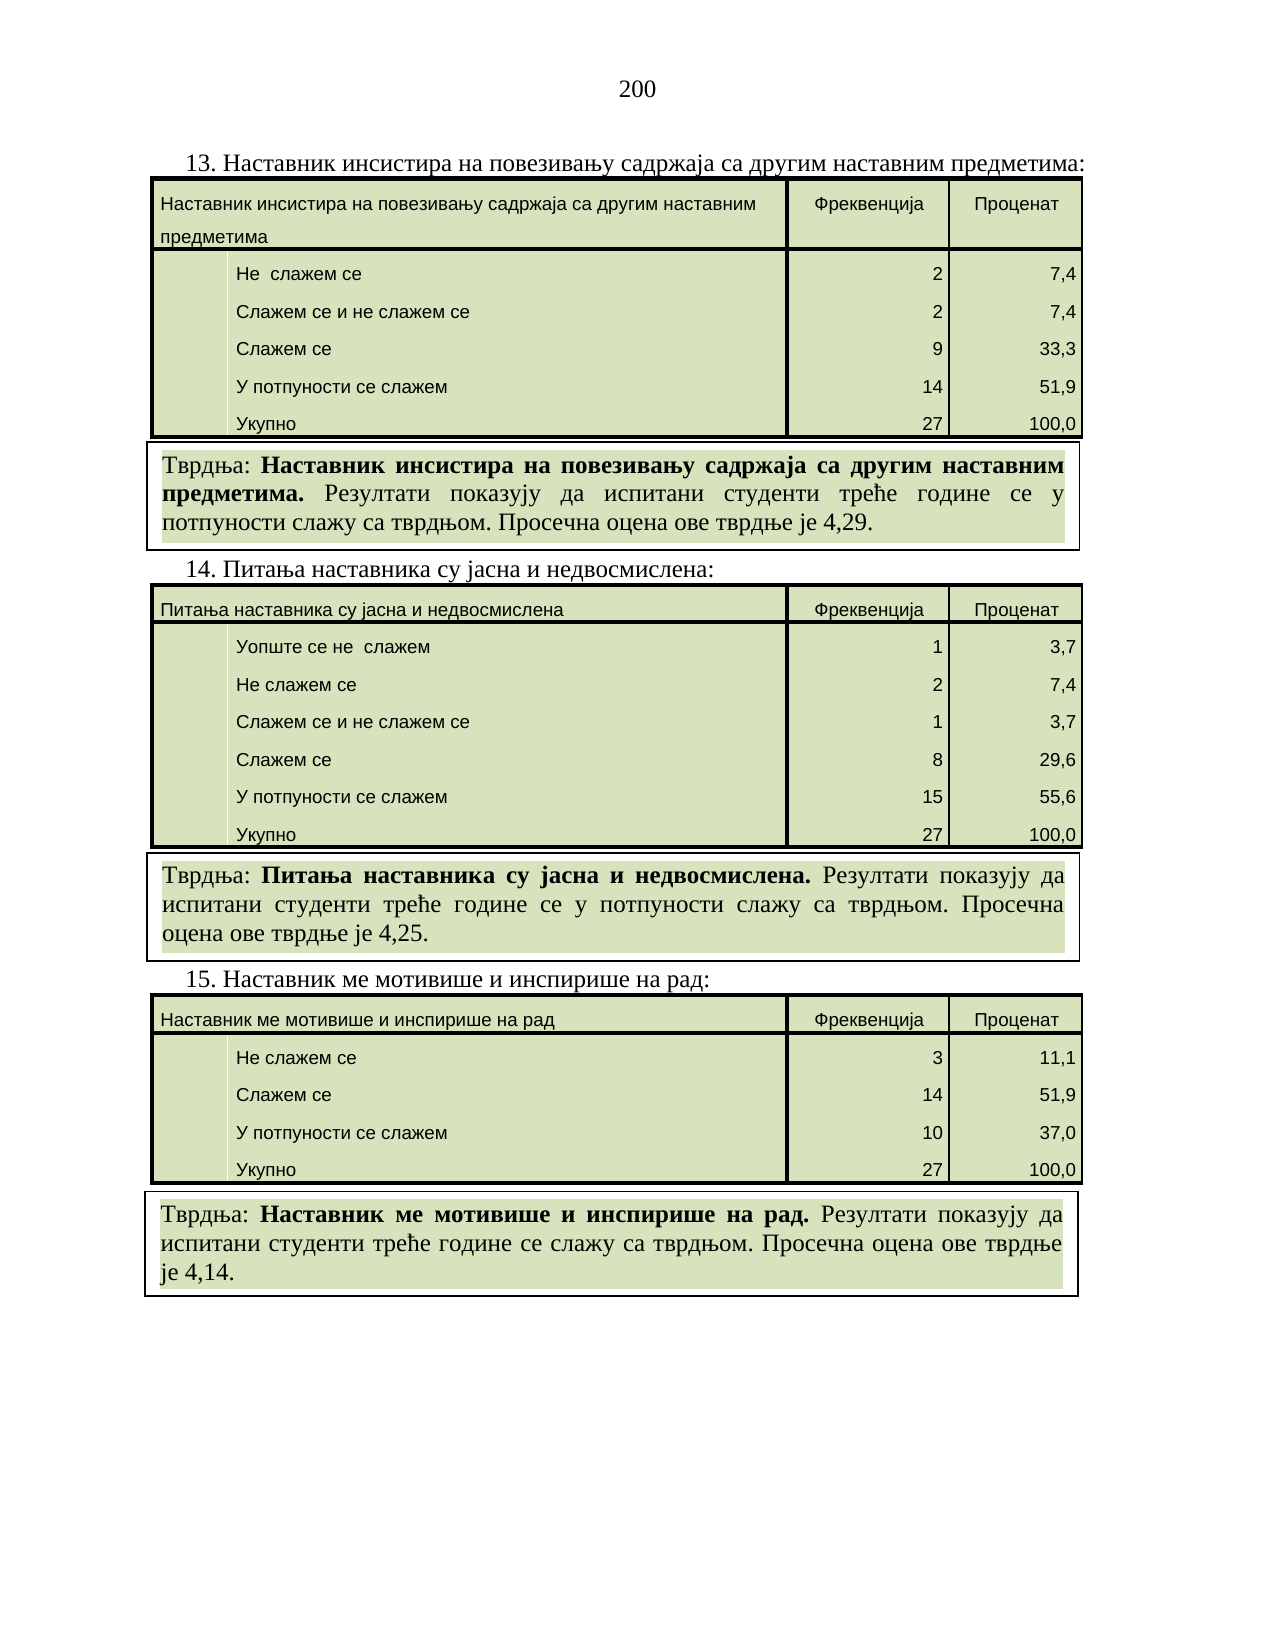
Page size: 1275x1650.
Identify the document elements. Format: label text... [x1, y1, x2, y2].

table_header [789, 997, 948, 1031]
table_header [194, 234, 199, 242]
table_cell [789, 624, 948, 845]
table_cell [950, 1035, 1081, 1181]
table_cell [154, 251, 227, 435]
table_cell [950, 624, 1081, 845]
list Питања наставника су јасна и недвосмислена: [185, 554, 1127, 583]
list Наставник инсистира на повезивању садржаја са другим наставним предметима: [185, 148, 1127, 176]
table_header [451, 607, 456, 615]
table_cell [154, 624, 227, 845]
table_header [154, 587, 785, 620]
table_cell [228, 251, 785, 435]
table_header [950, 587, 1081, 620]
list Наставник ме мотивише и инспирише на рад: [185, 964, 1127, 993]
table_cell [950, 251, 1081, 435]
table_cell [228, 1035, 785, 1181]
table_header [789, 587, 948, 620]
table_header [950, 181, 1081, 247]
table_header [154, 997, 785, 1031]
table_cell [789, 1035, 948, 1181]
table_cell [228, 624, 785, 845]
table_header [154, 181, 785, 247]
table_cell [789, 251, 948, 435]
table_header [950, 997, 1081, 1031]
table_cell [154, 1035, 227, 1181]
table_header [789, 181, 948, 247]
